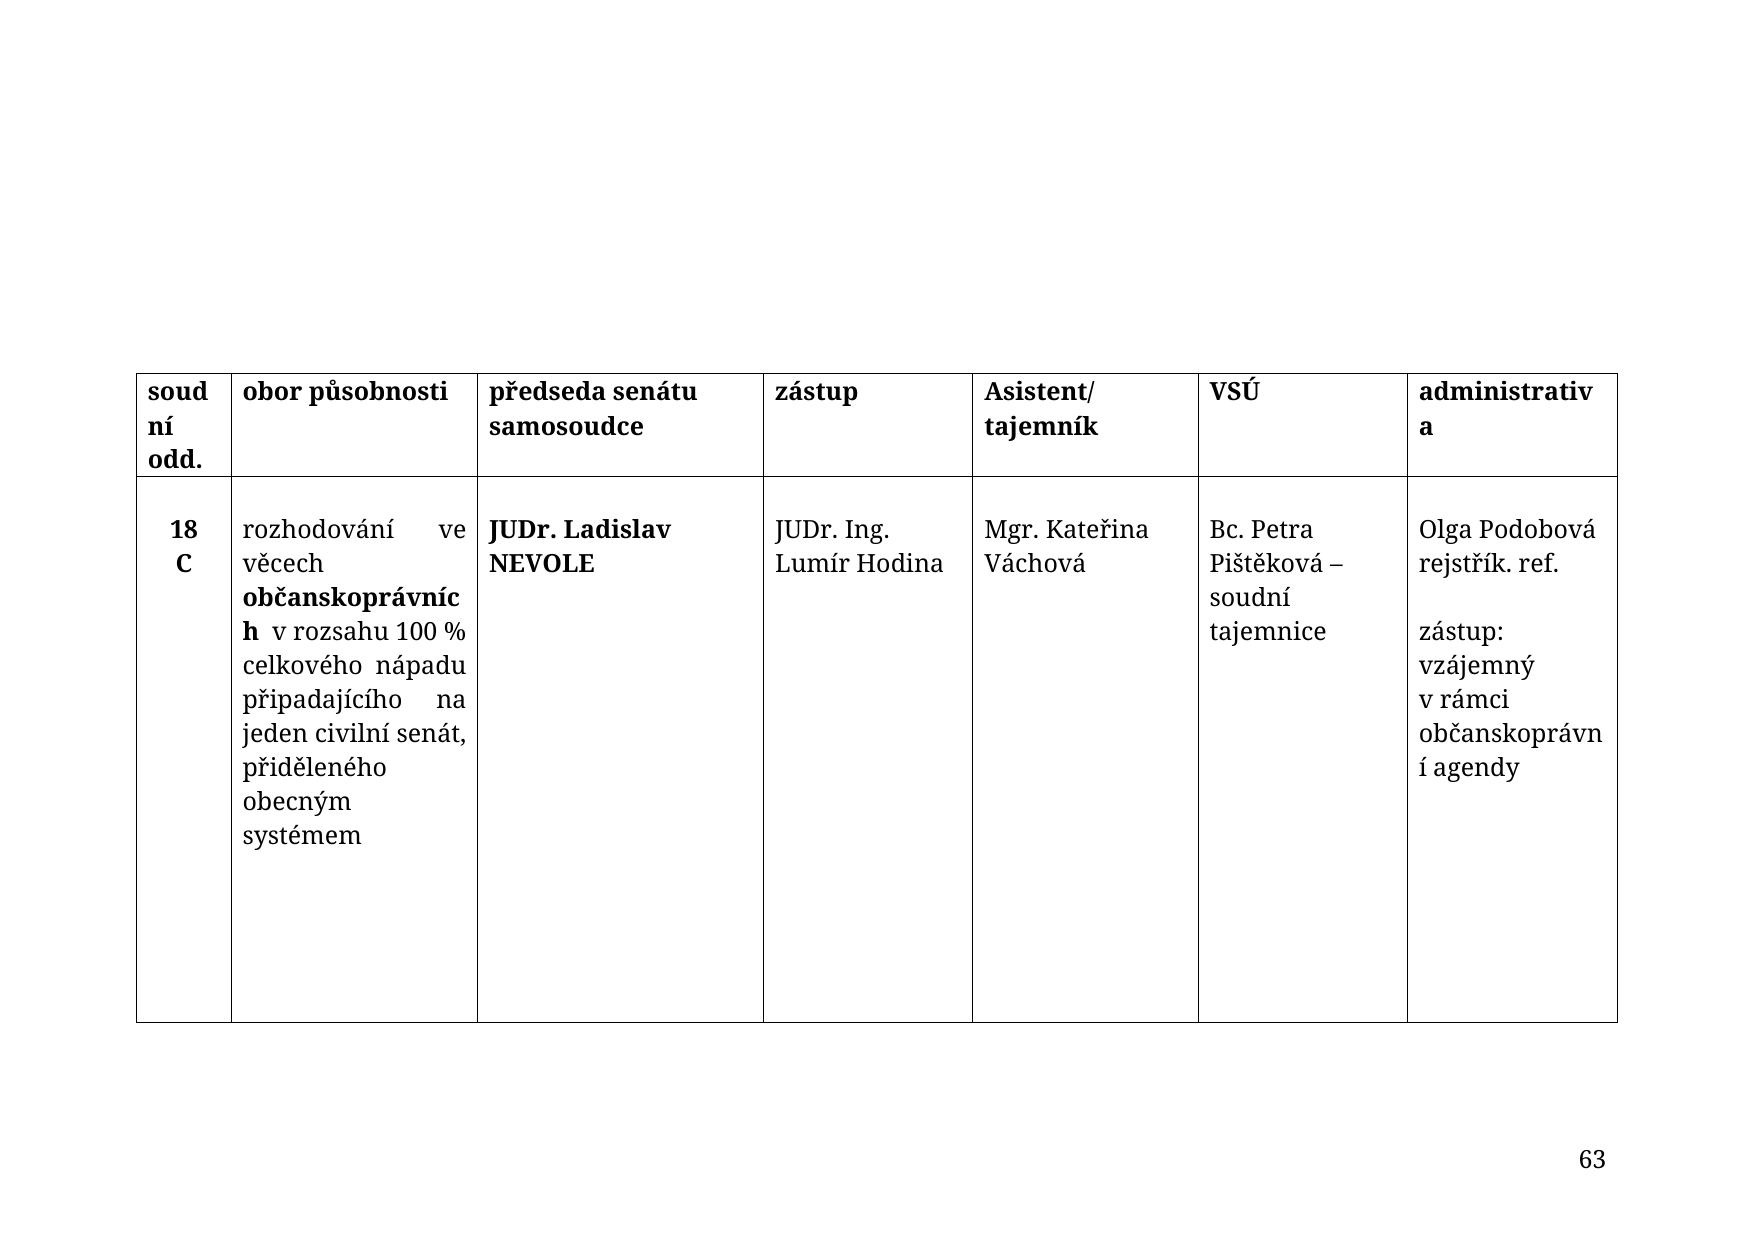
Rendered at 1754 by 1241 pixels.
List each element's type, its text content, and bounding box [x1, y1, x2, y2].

table_header předseda senátu samosoudce [478, 374, 763, 476]
table_header VSÚ [1199, 374, 1407, 476]
table_cell JUDr. Ladislav NEVOLE [478, 477, 763, 1022]
table_header obor působnosti [232, 374, 477, 476]
table_header soudní odd. [137, 374, 231, 476]
table_cell JUDr. Ing. Lumír Hodina [764, 477, 972, 1022]
table_cell 18 C [137, 477, 231, 1022]
table_cell Mgr. Kateřina Váchová [973, 477, 1198, 1022]
table_cell Bc. Petra Pištěková – soudní tajemnice [1199, 477, 1407, 1022]
table_cell Olga Podobová rejstřík. ref. zástup: vzájemný v rámci občanskoprávní agendy [1408, 477, 1617, 1022]
table_header administrativa [1408, 374, 1617, 476]
table_header Asistent/tajemník [973, 374, 1198, 476]
table_header zástup [764, 374, 972, 476]
table_cell rozhodování ve věcech občanskoprávních v rozsahu 100 % celkového nápadu připadajícího na jeden civilní senát, přiděleného obecným systémem [232, 477, 477, 1022]
